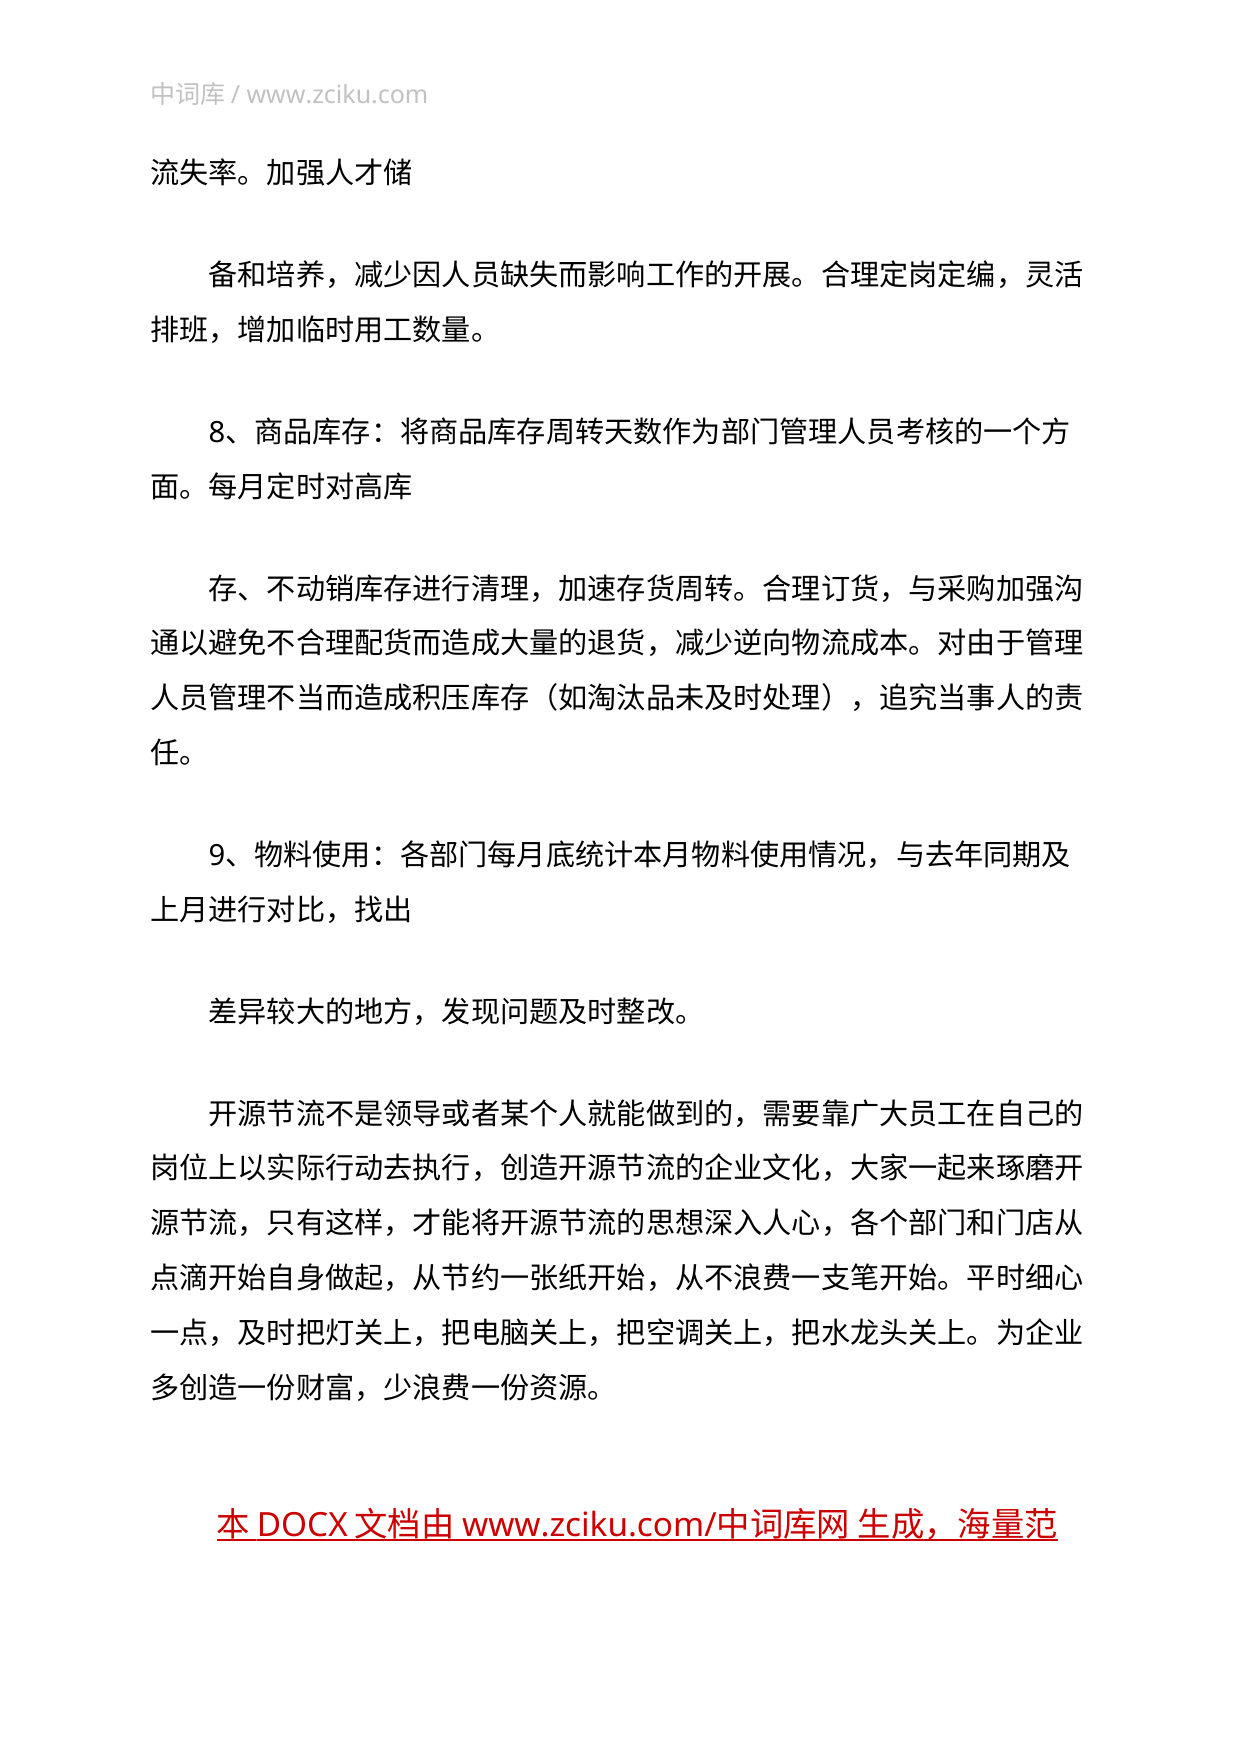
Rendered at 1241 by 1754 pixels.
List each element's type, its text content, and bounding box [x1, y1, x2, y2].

text 8、商品库存：将商品库存周转天数作为部门管理人员考核的一个方面。每月定时对高库 [150, 408, 1090, 506]
text 开源节流不是领导或者某个人就能做到的，需要靠广大员工在自己的岗位上以实际行动去执行，创造开源节流的企业文化，大家一起来琢磨开源节流，只有这样，才能将开源节流的思想深入人心，各个部门和门店从点滴开始自身做起，从节约一张纸开始，从不浪费一支笔开始。平时细心一点，及时把灯关上，把电脑关上，把空调关上，把水龙头关上。为企业多创造一份财富，少浪费一份资源。 [150, 1090, 1090, 1407]
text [150, 150, 1090, 192]
text 差异较大的地方，发现问题及时整改。 [150, 988, 1090, 1031]
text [150, 1498, 1090, 1546]
text 9、物料使用：各部门每月底统计本月物料使用情况，与去年同期及上月进行对比，找出 [150, 832, 1090, 929]
text 备和培养，减少因人员缺失而影响工作的开展。合理定岗定编，灵活排班，增加临时用工数量。 [150, 252, 1090, 349]
text 存、不动销库存进行清理，加速存货周转。合理订货，与采购加强沟通以避免不合理配货而造成大量的退货，减少逆向物流成本。对由于管理人员管理不当而造成积压库存（如淘汰品未及时处理），追究当事人的责任。 [150, 565, 1090, 772]
